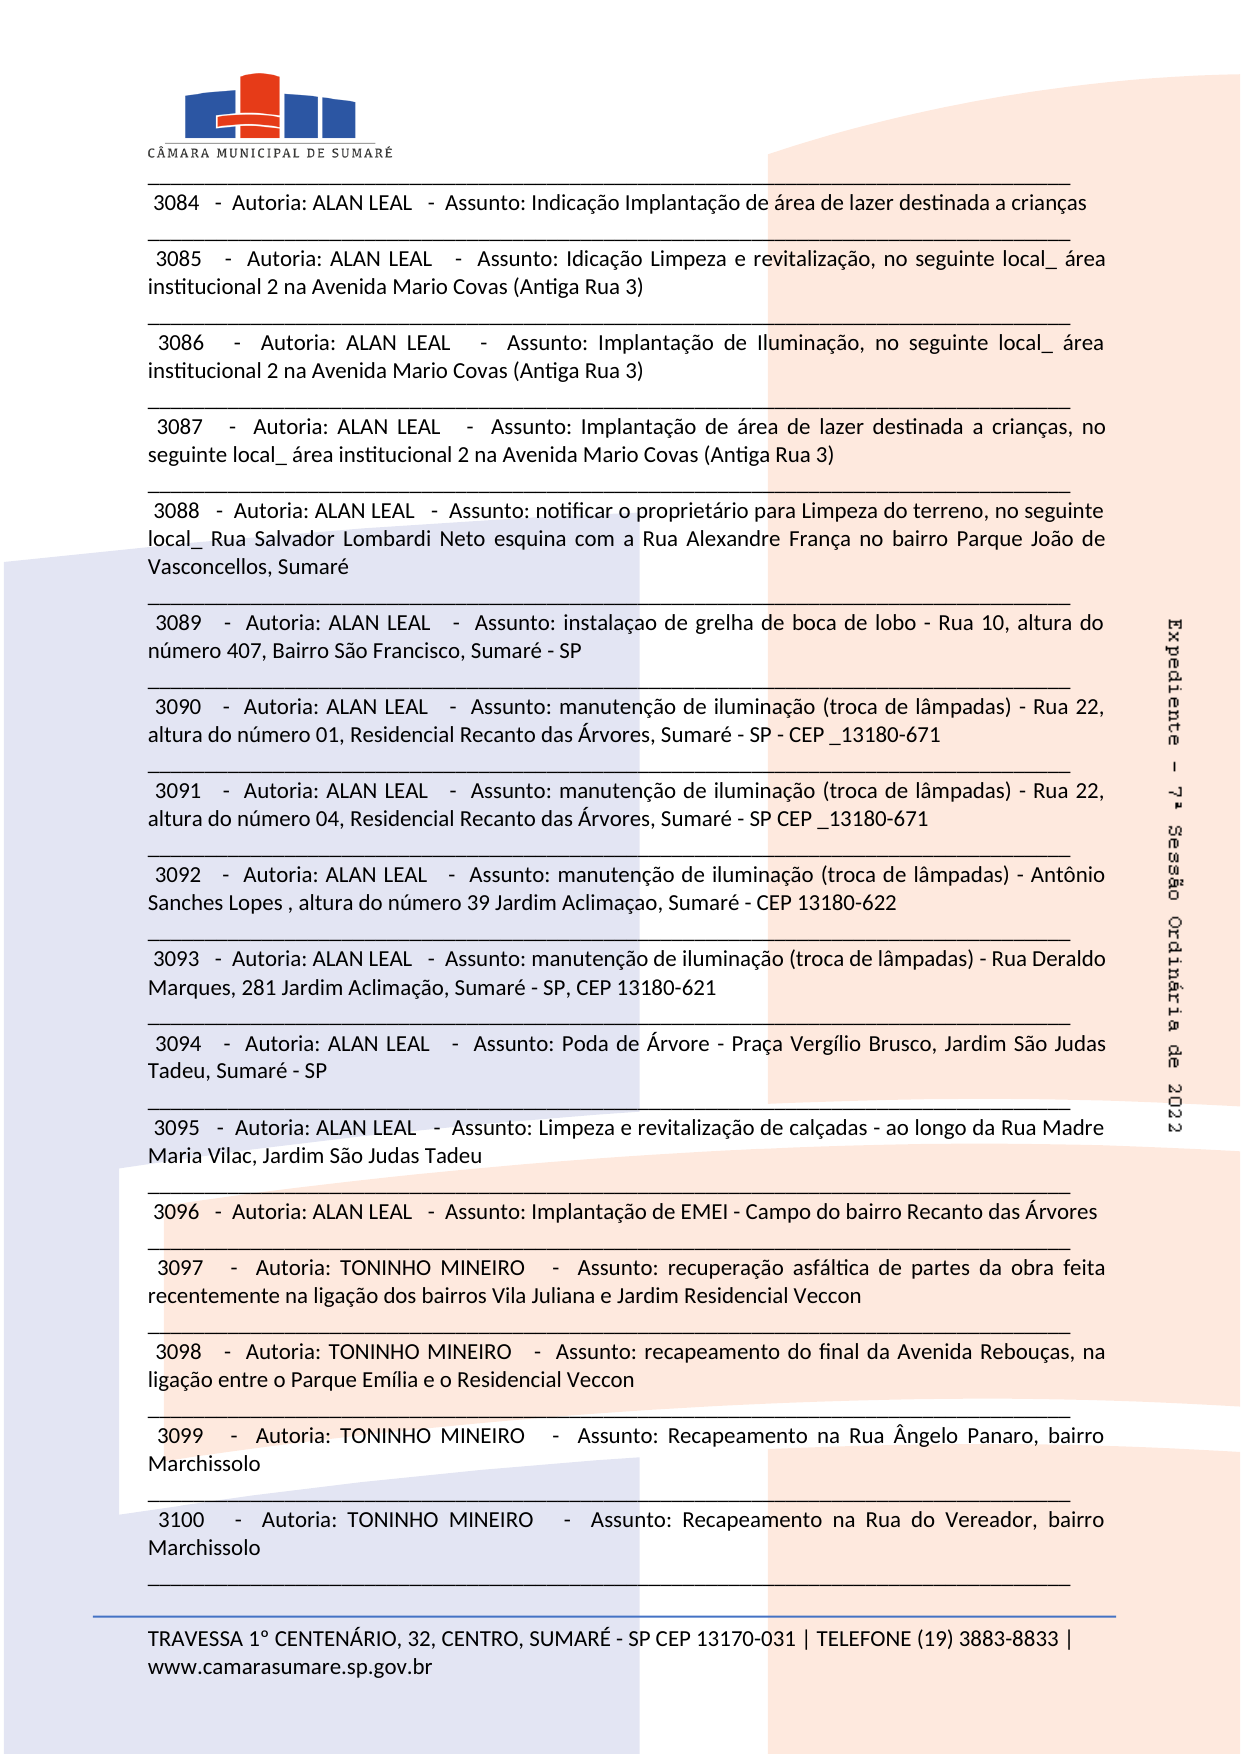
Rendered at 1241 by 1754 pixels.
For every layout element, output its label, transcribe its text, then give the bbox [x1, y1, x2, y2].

text _________________________________________________________________________________ [148, 1309, 1107, 1337]
text 3087 - Autoria: ALAN LEAL - Assunto: Implantação de área de lazer destinada a crianças, no seguinte local_ área institucional 2 na Avenida Mario Covas (Antiga Rua 3) [148, 412, 1107, 468]
text _________________________________________________________________________________ [148, 580, 1107, 608]
text 3088 - Autoria: ALAN LEAL - Assunto: notificar o proprietário para Limpeza do terreno, no seguinte local_ Rua Salvador Lombardi Neto esquina com a Rua Alexandre França no bairro Parque João de Vasconcellos, Sumaré [148, 496, 1107, 580]
text 3096 - Autoria: ALAN LEAL - Assunto: Implantação de EMEI - Campo do bairro Recanto das Árvores [148, 1197, 1107, 1225]
picture [147, 73, 394, 160]
text 3094 - Autoria: ALAN LEAL - Assunto: Poda de Árvore - Praça Vergílio Brusco, Jardim São Judas Tadeu, Sumaré - SP [148, 1029, 1107, 1085]
text _________________________________________________________________________________ [148, 1169, 1107, 1197]
text 3089 - Autoria: ALAN LEAL - Assunto: instalaçao de grelha de boca de lobo - Rua 10, altura do número 407, Bairro São Francisco, Sumaré - SP [148, 608, 1107, 664]
text _________________________________________________________________________________ [148, 1001, 1107, 1029]
text _________________________________________________________________________________ [148, 300, 1107, 328]
text _________________________________________________________________________________ [148, 1561, 1107, 1589]
text _________________________________________________________________________________ [148, 216, 1107, 244]
text 3091 - Autoria: ALAN LEAL - Assunto: manutenção de iluminação (troca de lâmpadas) - Rua 22, altura do número 04, Residencial Recanto das Árvores, Sumaré - SP CEP _13180-671 [148, 776, 1107, 832]
text _________________________________________________________________________________ [148, 384, 1107, 412]
text _________________________________________________________________________________ [148, 1477, 1107, 1505]
text _________________________________________________________________________________ [148, 832, 1107, 861]
text 3086 - Autoria: ALAN LEAL - Assunto: Implantação de Iluminação, no seguinte local_ área institucional 2 na Avenida Mario Covas (Antiga Rua 3) [148, 328, 1107, 384]
text 3095 - Autoria: ALAN LEAL - Assunto: Limpeza e revitalização de calçadas - ao longo da Rua Madre Maria Vilac, Jardim São Judas Tadeu [148, 1113, 1107, 1169]
text _________________________________________________________________________________ [148, 917, 1107, 944]
text _________________________________________________________________________________ [148, 748, 1107, 776]
text _________________________________________________________________________________ [148, 468, 1107, 496]
text 3099 - Autoria: TONINHO MINEIRO - Assunto: Recapeamento na Rua Ângelo Panaro, bairro Marchissolo [148, 1421, 1107, 1477]
picture [1142, 616, 1205, 1138]
text _________________________________________________________________________________ [148, 1393, 1107, 1421]
text 3097 - Autoria: TONINHO MINEIRO - Assunto: recuperação asfáltica de partes da obra feita recentemente na ligação dos bairros Vila Juliana e Jardim Residencial Veccon [148, 1253, 1107, 1309]
text _________________________________________________________________________________ [148, 160, 1107, 188]
text 3098 - Autoria: TONINHO MINEIRO - Assunto: recapeamento do final da Avenida Rebouças, na ligação entre o Parque Emília e o Residencial Veccon [148, 1337, 1107, 1393]
text 3100 - Autoria: TONINHO MINEIRO - Assunto: Recapeamento na Rua do Vereador, bairro Marchissolo [148, 1505, 1107, 1561]
text 3084 - Autoria: ALAN LEAL - Assunto: Indicação Implantação de área de lazer destinada a crianças [148, 188, 1107, 216]
text _________________________________________________________________________________ [148, 664, 1107, 692]
text _________________________________________________________________________________ [148, 1225, 1107, 1253]
text 3090 - Autoria: ALAN LEAL - Assunto: manutenção de iluminação (troca de lâmpadas) - Rua 22, altura do número 01, Residencial Recanto das Árvores, Sumaré - SP - CEP _13180-671 [148, 692, 1107, 748]
text _________________________________________________________________________________ [148, 1085, 1107, 1113]
text 3092 - Autoria: ALAN LEAL - Assunto: manutenção de iluminação (troca de lâmpadas) - Antônio Sanches Lopes , altura do número 39 Jardim Aclimaçao, Sumaré - CEP 13180-622 [148, 861, 1107, 917]
text 3085 - Autoria: ALAN LEAL - Assunto: Idicação Limpeza e revitalização, no seguinte local_ área institucional 2 na Avenida Mario Covas (Antiga Rua 3) [148, 244, 1107, 300]
text 3093 - Autoria: ALAN LEAL - Assunto: manutenção de iluminação (troca de lâmpadas) - Rua Deraldo Marques, 281 Jardim Aclimação, Sumaré - SP, CEP 13180-621 [148, 944, 1107, 1001]
